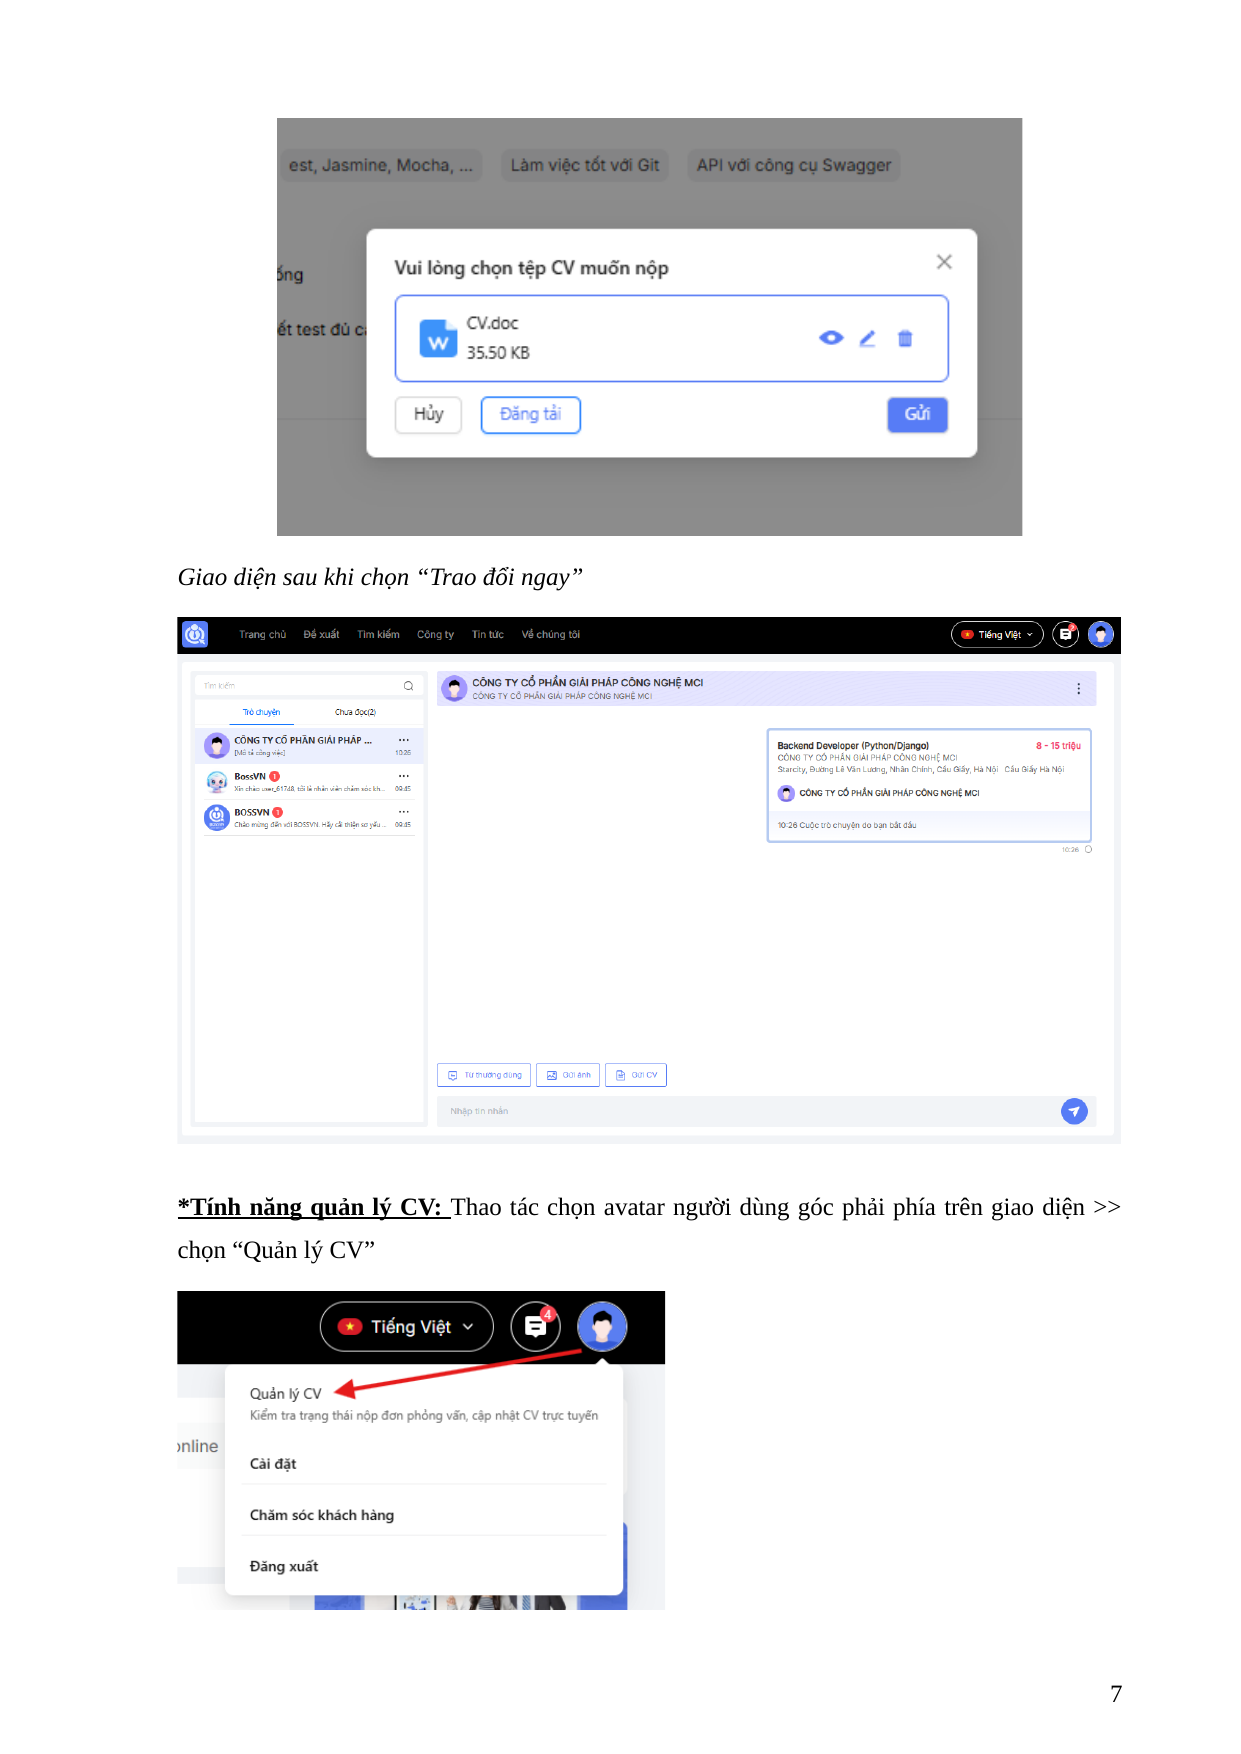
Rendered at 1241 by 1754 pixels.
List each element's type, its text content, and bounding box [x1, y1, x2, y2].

text Giao diện sau khi chọn “Trao đổi ngay” [177, 562, 1122, 591]
picture [277, 118, 1023, 536]
picture [177, 617, 1121, 1166]
picture [177, 1291, 666, 1610]
text *Tính năng quản lý CV: Thao tác chọn avatar người dùng góc phải phía trên giao diện >> chọn “Quản lý CV” [177, 1192, 1122, 1264]
